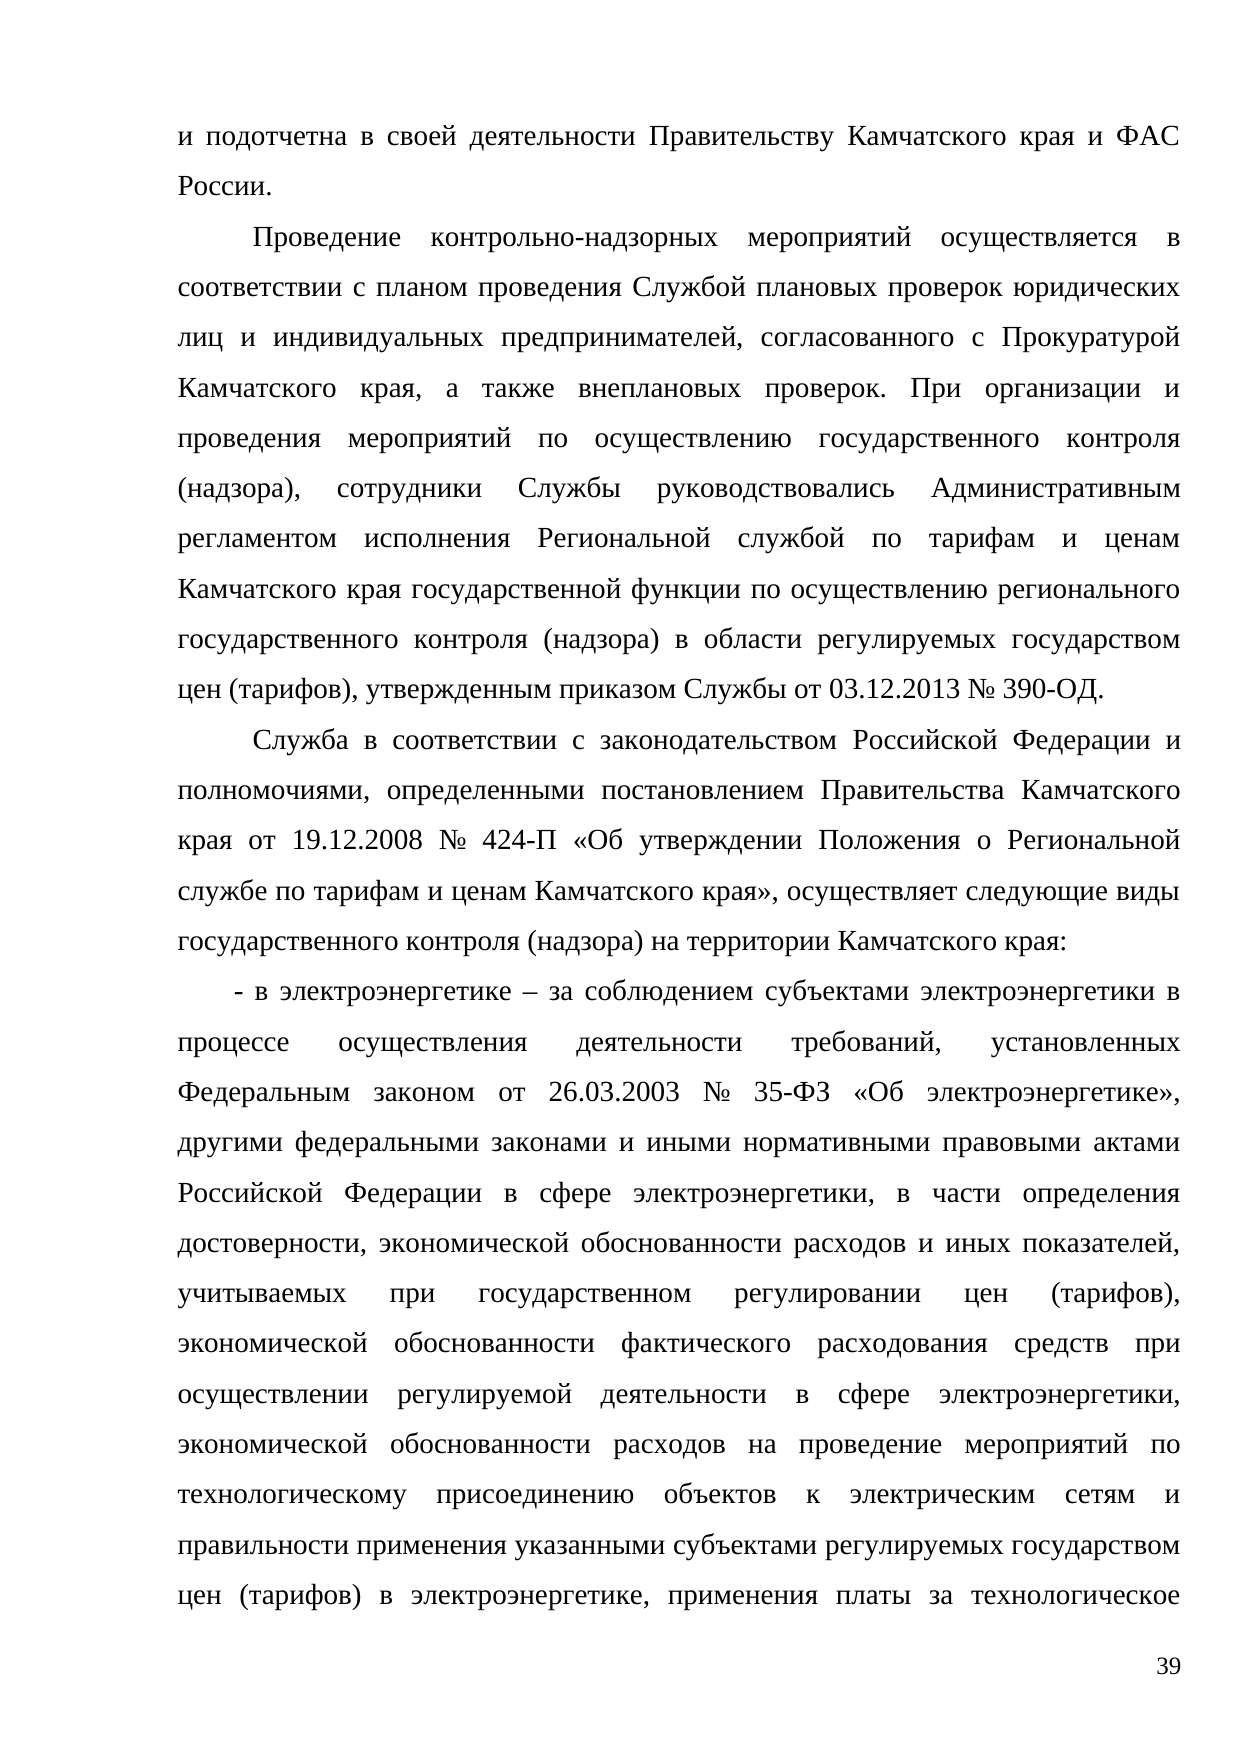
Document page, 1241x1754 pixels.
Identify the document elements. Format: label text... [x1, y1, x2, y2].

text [177, 118, 1181, 202]
text Служба в соответствии с законодательством Российской Федерации и полномочиями, определенными постановлением Правительства Камчатского края от 19.12.2008 № 424-П «Об утверждении Положения о Региональной службе по тарифам и ценам Камчатского края», осуществляет следующие виды государственного контроля (надзора) на территории Камчатского края: [177, 722, 1181, 957]
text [177, 973, 1181, 1611]
text Проведение контрольно-надзорных мероприятий осуществляется в соответствии с планом проведения Службой плановых проверок юридических лиц и индивидуальных предпринимателей, согласованного с Прокуратурой Камчатского края, а также внеплановых проверок. При организации и проведения мероприятий по осуществлению государственного контроля (надзора), сотрудники Службы руководствовались Административным регламентом исполнения Региональной службой по тарифам и ценам Камчатского края государственной функции по осуществлению регионального государственного контроля (надзора) в области регулируемых государством цен (тарифов), утвержденным приказом Службы от 03.12.2013 № 390-ОД. [177, 219, 1181, 705]
